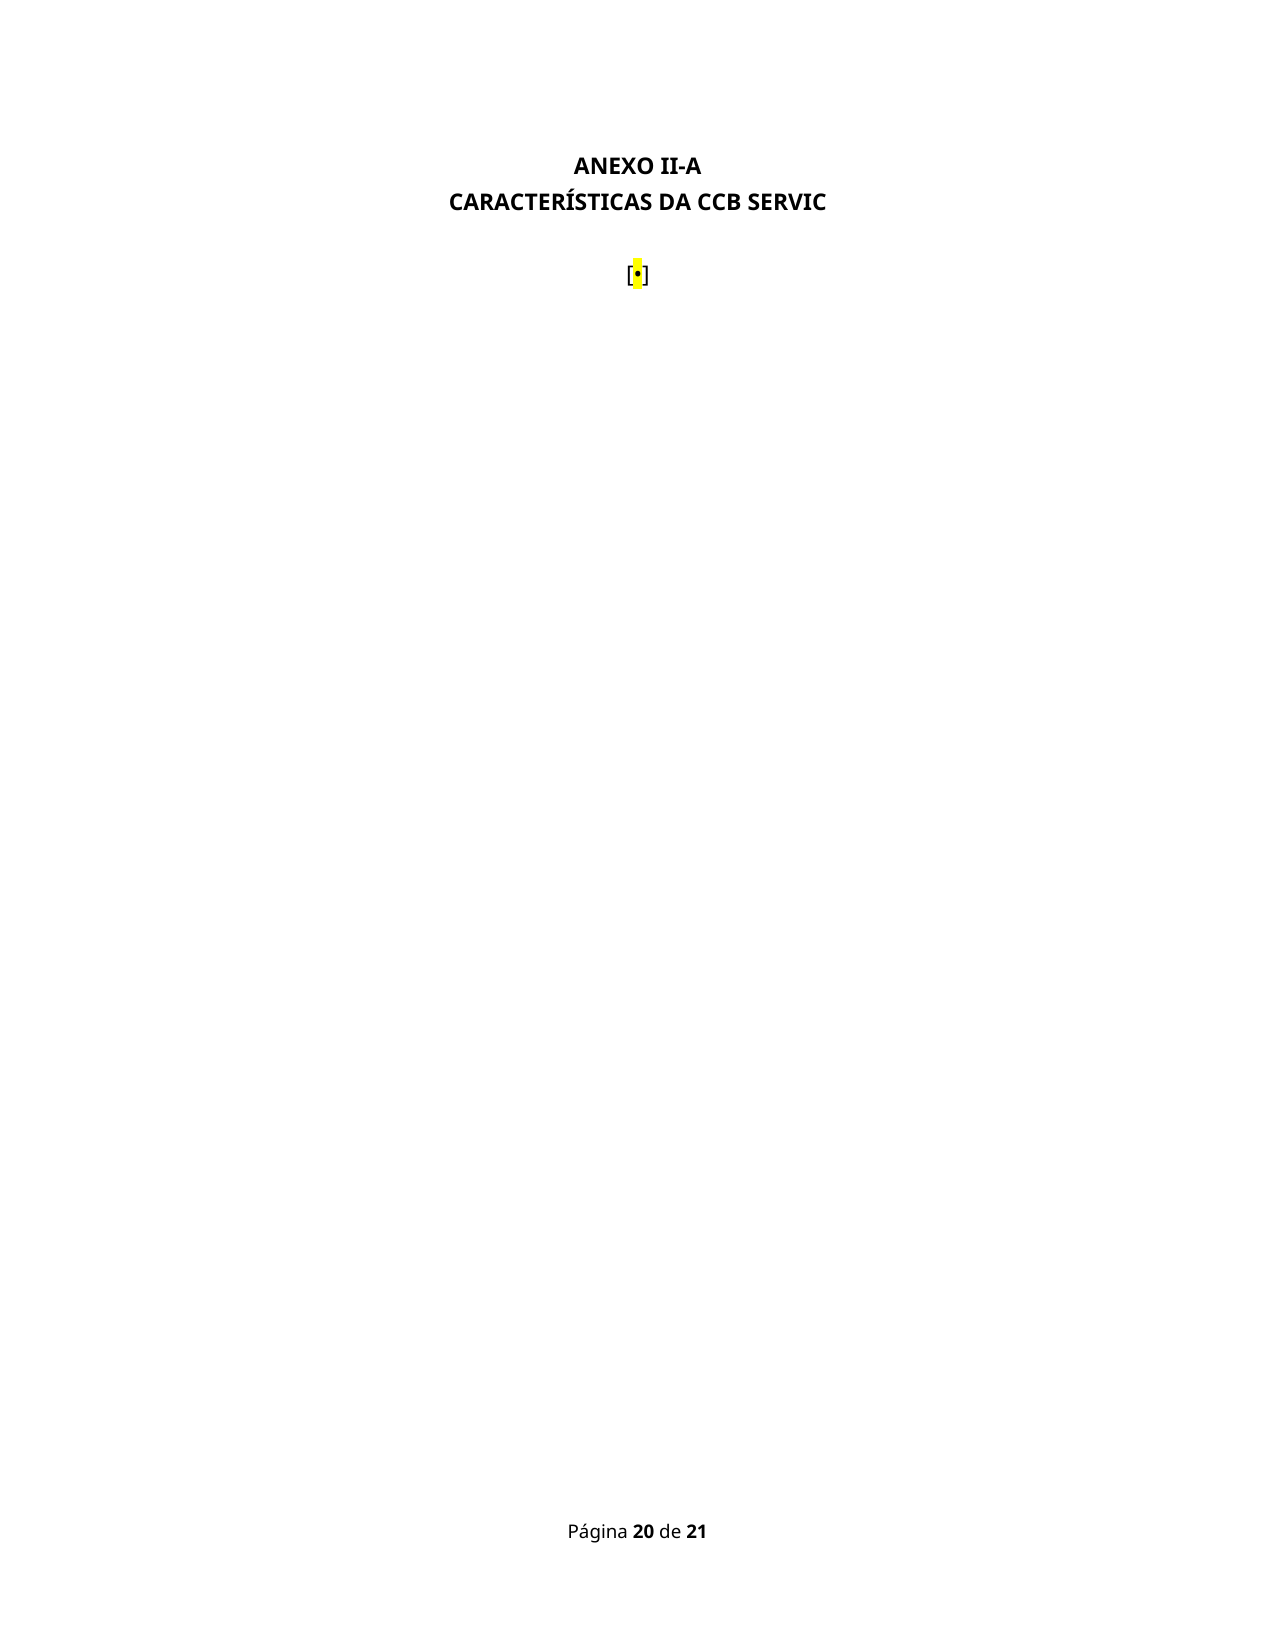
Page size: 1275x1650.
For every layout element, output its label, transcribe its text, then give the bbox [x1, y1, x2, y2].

text [•] [642, 258, 1162, 289]
text ANEXO II-A [112, 150, 1162, 181]
text CARACTERÍSTICAS DA CCB SERVIC [112, 186, 1162, 217]
text [•] [112, 258, 633, 289]
